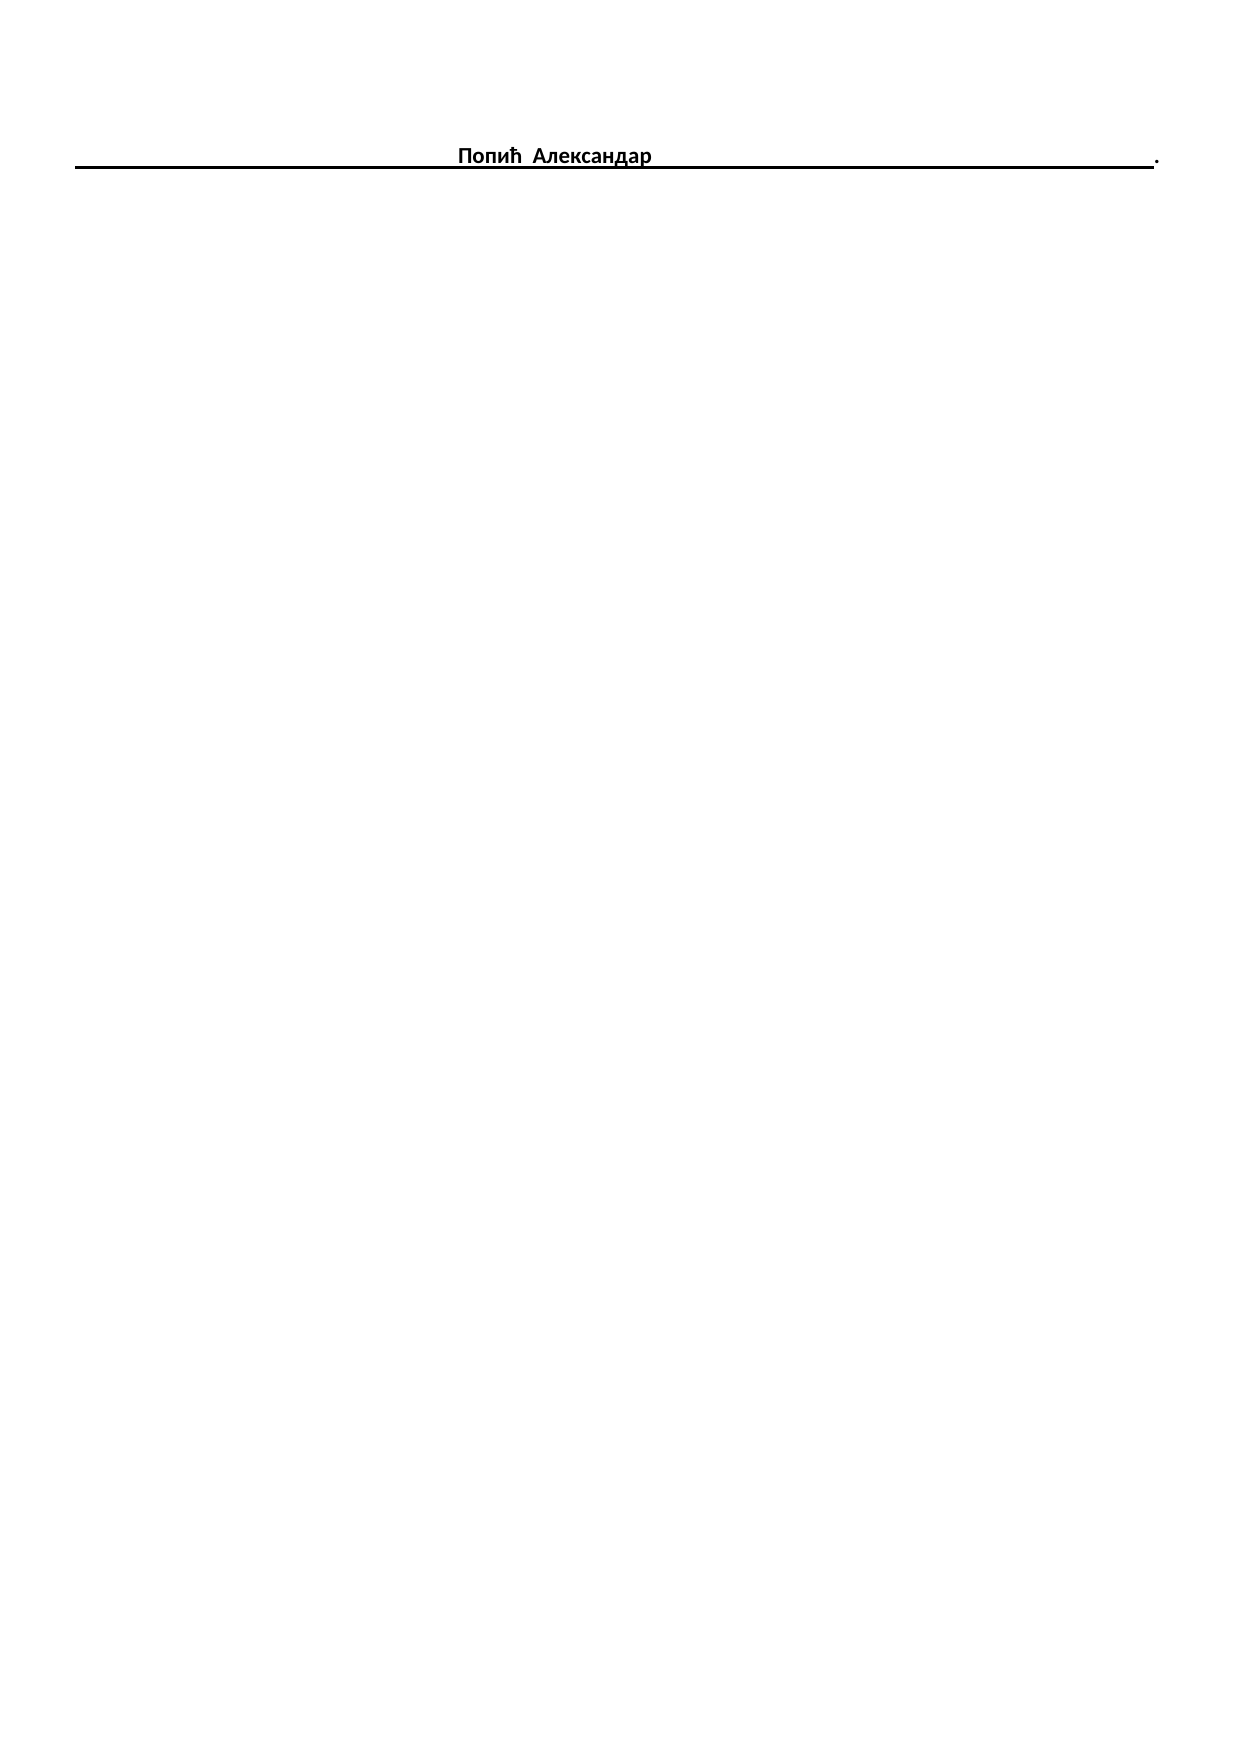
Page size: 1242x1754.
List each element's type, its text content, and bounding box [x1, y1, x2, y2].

text Попић Александар . [75, 142, 1179, 170]
